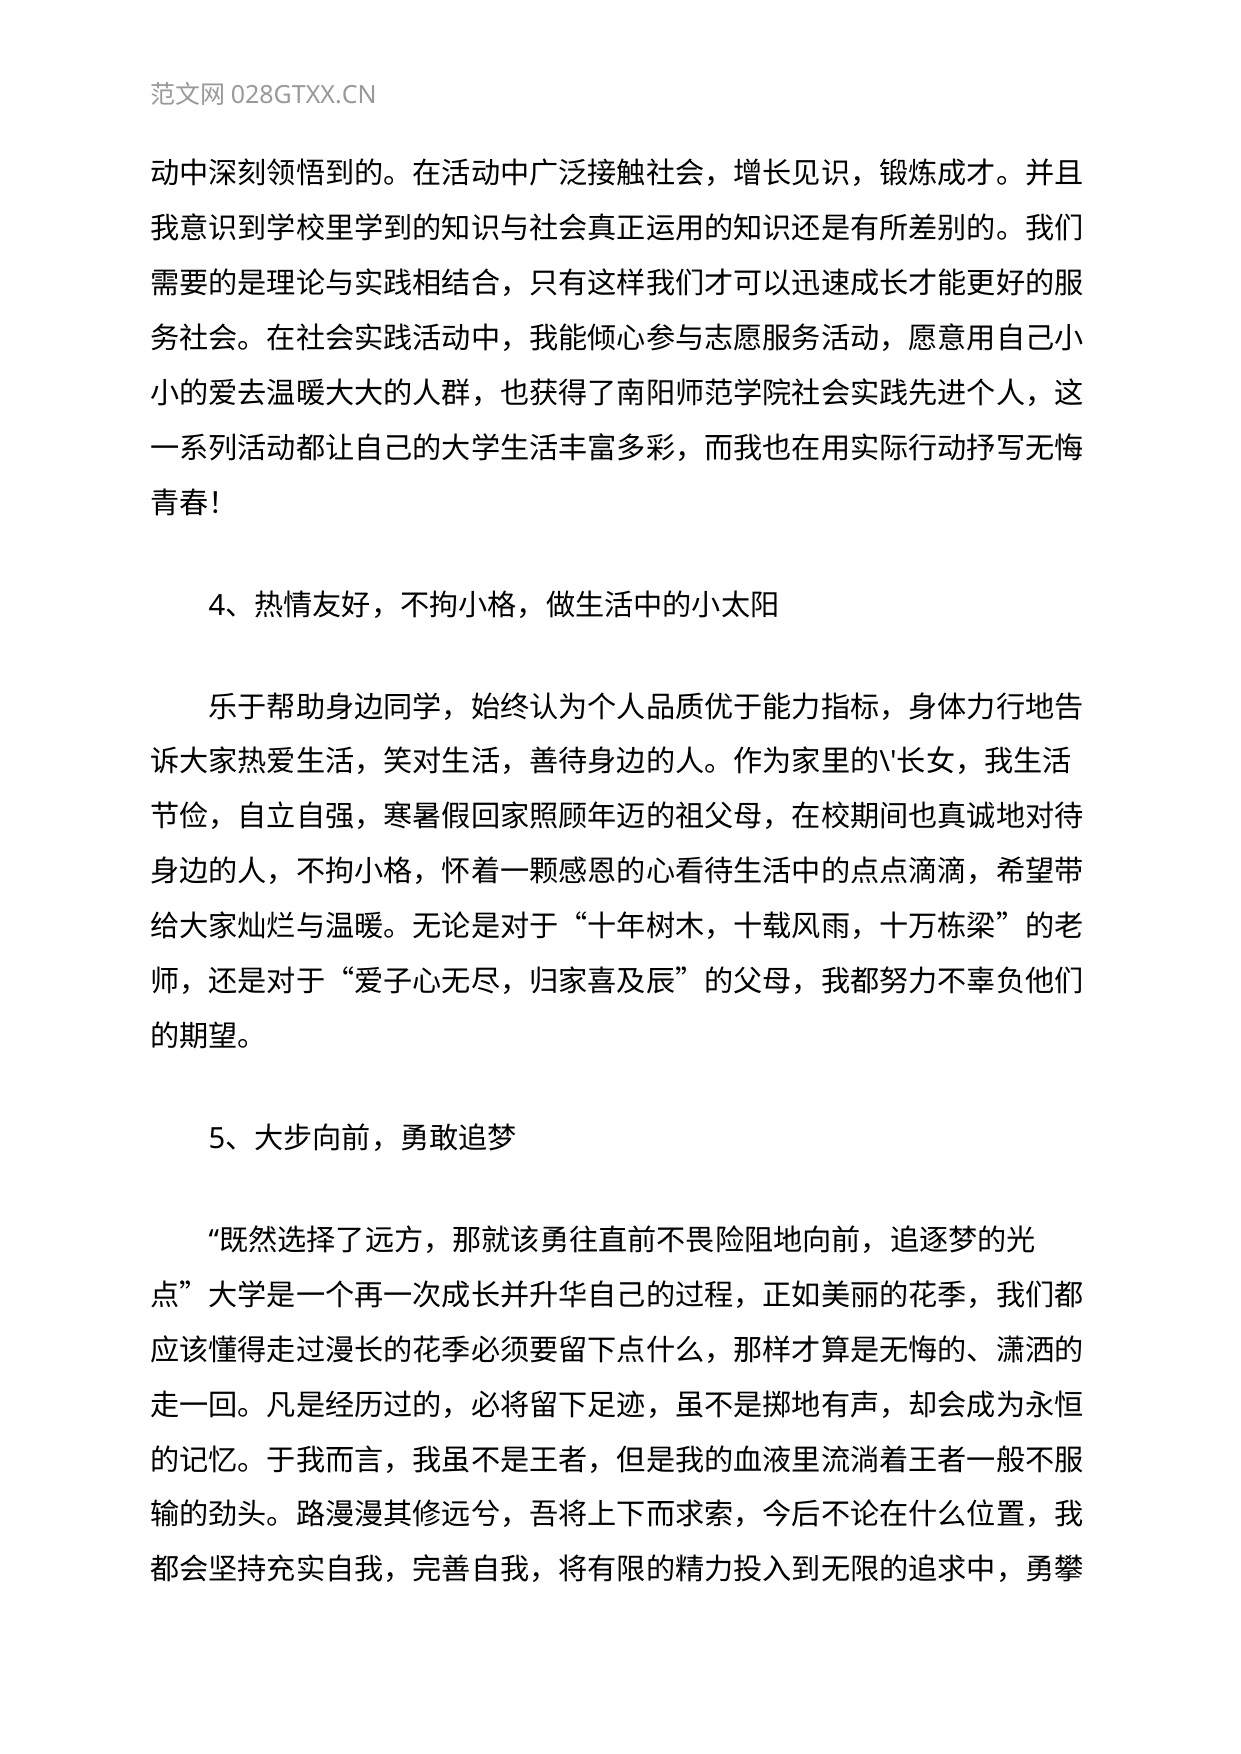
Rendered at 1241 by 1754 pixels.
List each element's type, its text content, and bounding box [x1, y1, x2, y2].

text 5、大步向前，勇敢追梦 [150, 1114, 1090, 1157]
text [150, 1216, 1090, 1588]
text 乐于帮助身边同学，始终认为个人品质优于能力指标，身体力行地告诉大家热爱生活，笑对生活，善待身边的人。作为家里的\'长女，我生活节俭，自立自强，寒暑假回家照顾年迈的祖父母，在校期间也真诚地对待身边的人，不拘小格，怀着一颗感恩的心看待生活中的点点滴滴，希望带给大家灿烂与温暖。无论是对于“十年树木，十载风雨，十万栋梁”的老师，还是对于“爱子心无尽，归家喜及辰”的父母，我都努力不辜负他们的期望。 [150, 683, 1090, 1055]
text 4、热情友好，不拘小格，做生活中的小太阳 [150, 581, 1090, 623]
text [150, 150, 1090, 522]
